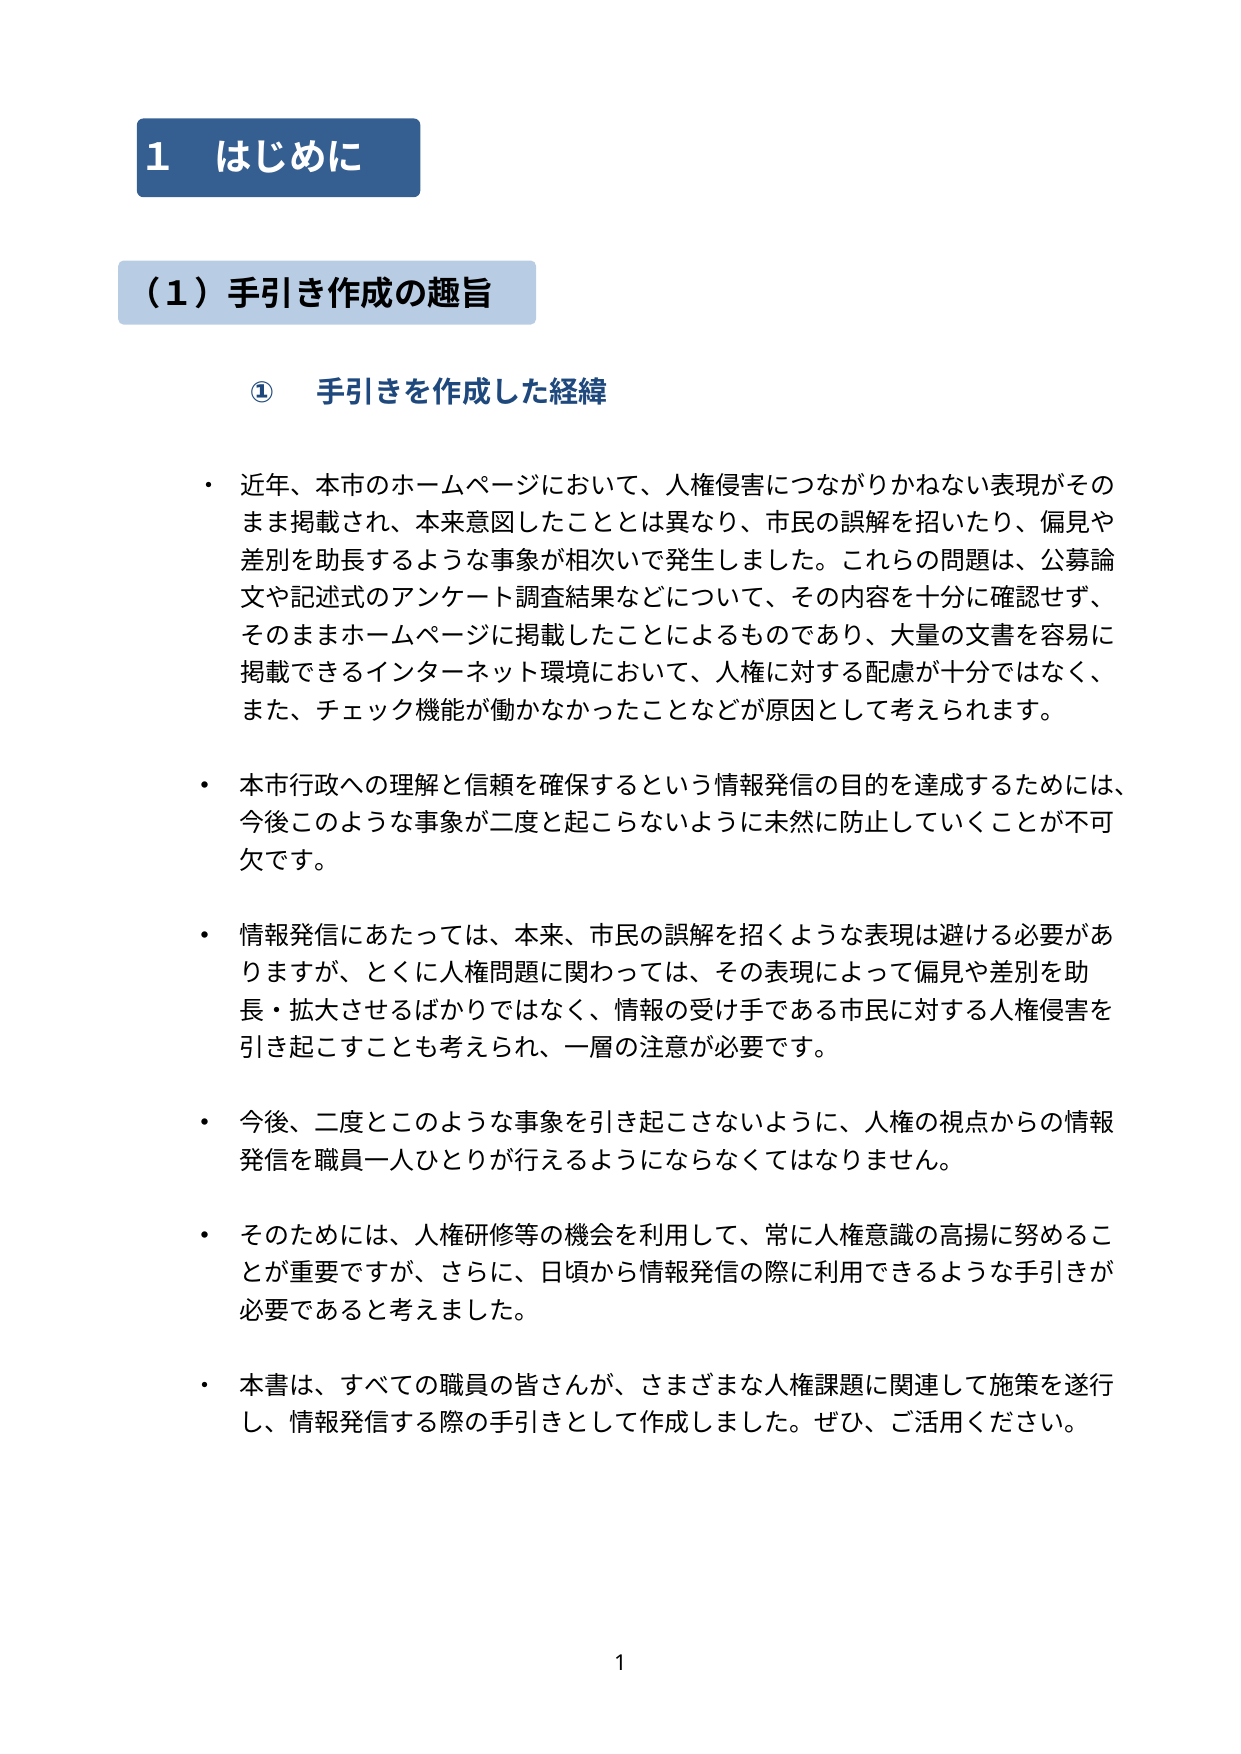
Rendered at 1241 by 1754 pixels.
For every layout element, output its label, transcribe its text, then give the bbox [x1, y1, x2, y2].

list 本市行政への理解と信頼を確保するという情報発信の目的を達成するためには、今後このような事象が二度と起こらないように未然に防止していくことが不可欠です。 [192, 764, 1122, 877]
list 情報発信にあたっては、本来、市民の誤解を招くような表現は避ける必要がありますが、とくに人権問題に関わっては、その表現によって偏見や差別を助長・拡大させるばかりではなく、情報の受け手である市民に対する人権侵害を引き起こすことも考えられ、一層の注意が必要です。 [192, 914, 1122, 1064]
list 本書は、すべての職員の皆さんが、さまざまな人権課題に関連して施策を遂行し、情報発信する際の手引きとして作成しました。ぜひ、ご活用ください。 [192, 1364, 1122, 1439]
list 手引きを作成した経緯 [249, 352, 1122, 427]
list 近年、本市のホームページにおいて、人権侵害につながりかねない表現がそのまま掲載され、本来意図したこととは異なり、市民の誤解を招いたり、偏見や差別を助長するような事象が相次いで発生しました。これらの問題は、公募論文や記述式のアンケート調査結果などについて、その内容を十分に確認せず、そのままホームページに掲載したことによるものであり、大量の文書を容易に掲載できるインターネット環境において、人権に対する配慮が十分ではなく、また、チェック機能が働かなかったことなどが原因として考えられます。 [197, 464, 1122, 727]
list そのためには、人権研修等の機会を利用して、常に人権意識の高揚に努めることが重要ですが、さらに、日頃から情報発信の際に利用できるような手引きが必要であると考えました。 [192, 1214, 1122, 1327]
list 今後、二度とこのような事象を引き起こさないように、人権の視点からの情報発信を職員一人ひとりが行えるようにならなくてはなりません。 [192, 1102, 1122, 1177]
